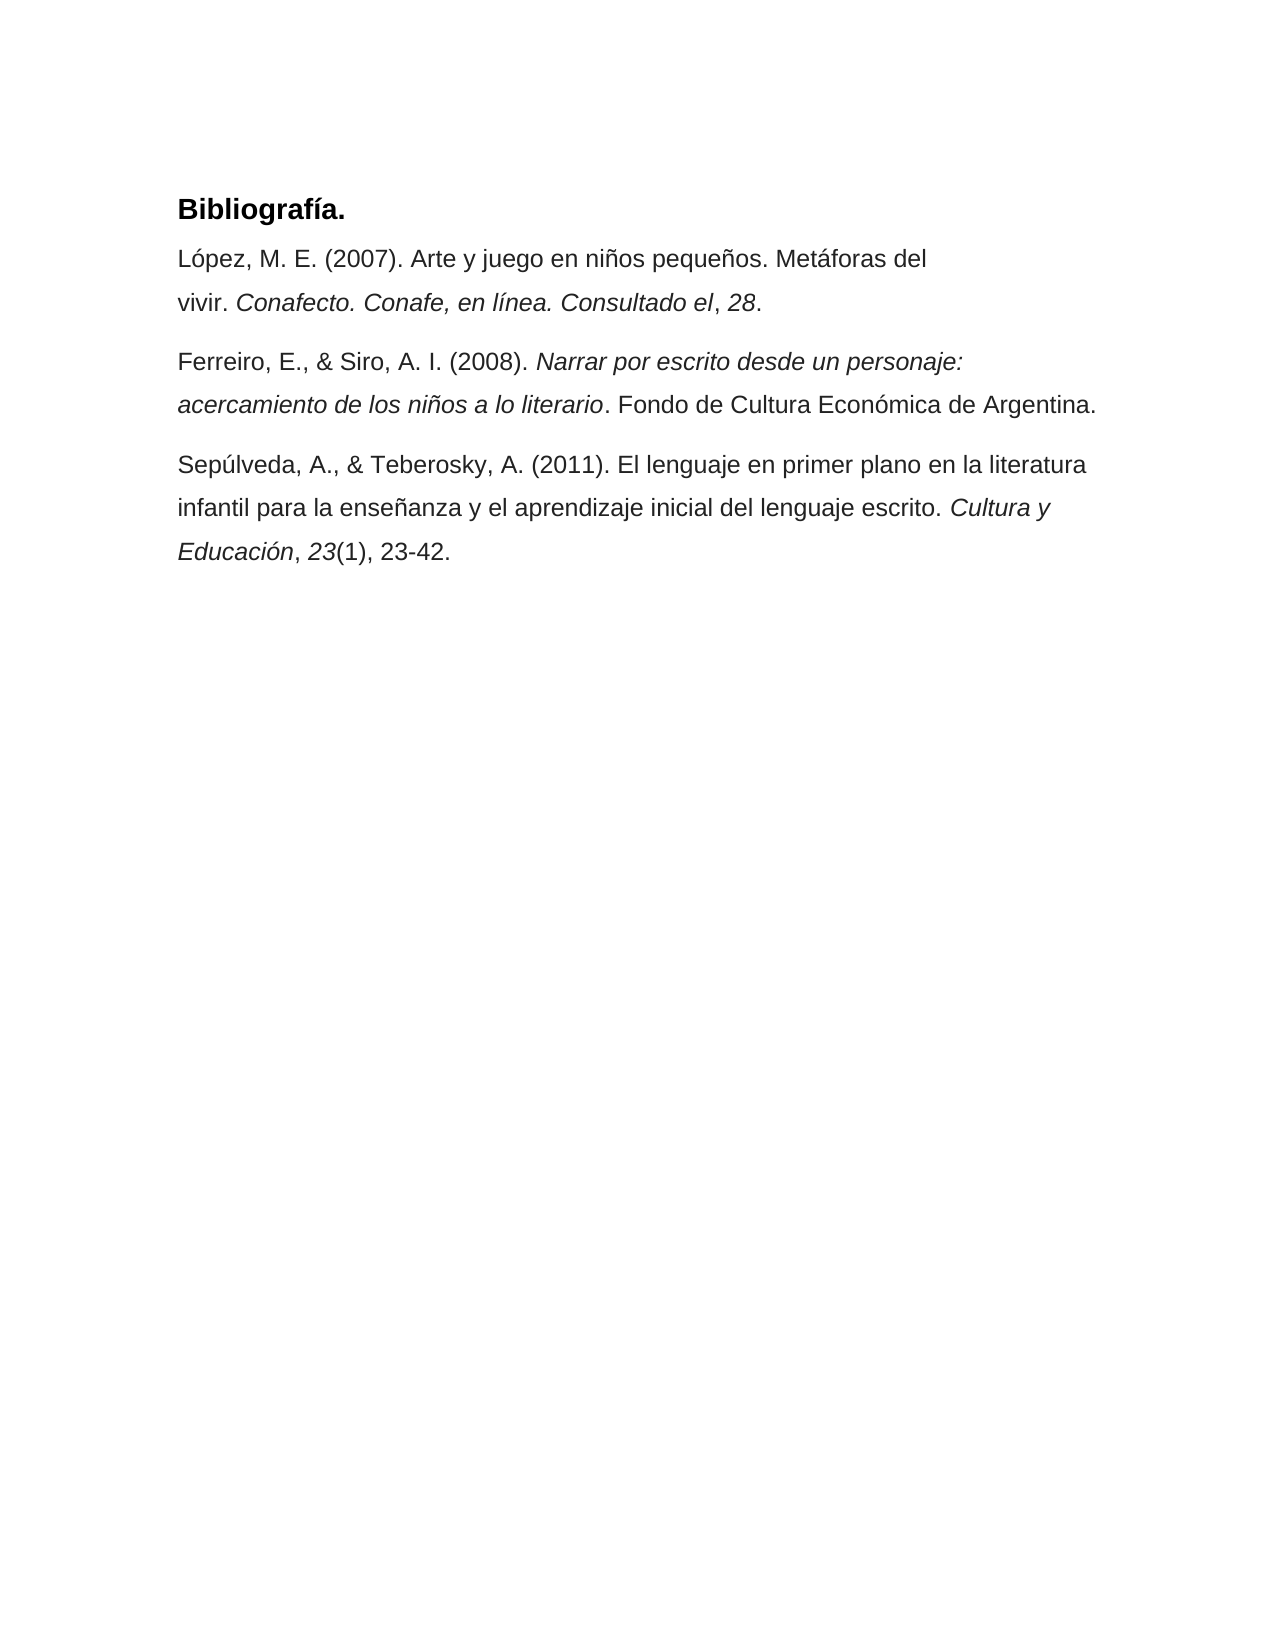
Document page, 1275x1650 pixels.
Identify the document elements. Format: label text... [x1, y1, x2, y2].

text Sepúlveda, A., & Teberosky, A. (2011). El lenguaje en primer plano en la literatura infantil para la enseñanza y el aprendizaje inicial del lenguaje escrito. Cultura y Educación, 23(1), 23-42. [177, 450, 1098, 565]
text Ferreiro, E., & Siro, A. I. (2008). Narrar por escrito desde un personaje: acercamiento de los niños a lo literario. Fondo de Cultura Económica de Argentina. [177, 347, 1098, 419]
text Bibliografía. [177, 192, 1098, 225]
text López, M. E. (2007). Arte y juego en niños pequeños. Metáforas del vivir. Conafecto. Conafe, en línea. Consultado el, 28. [177, 244, 1098, 316]
